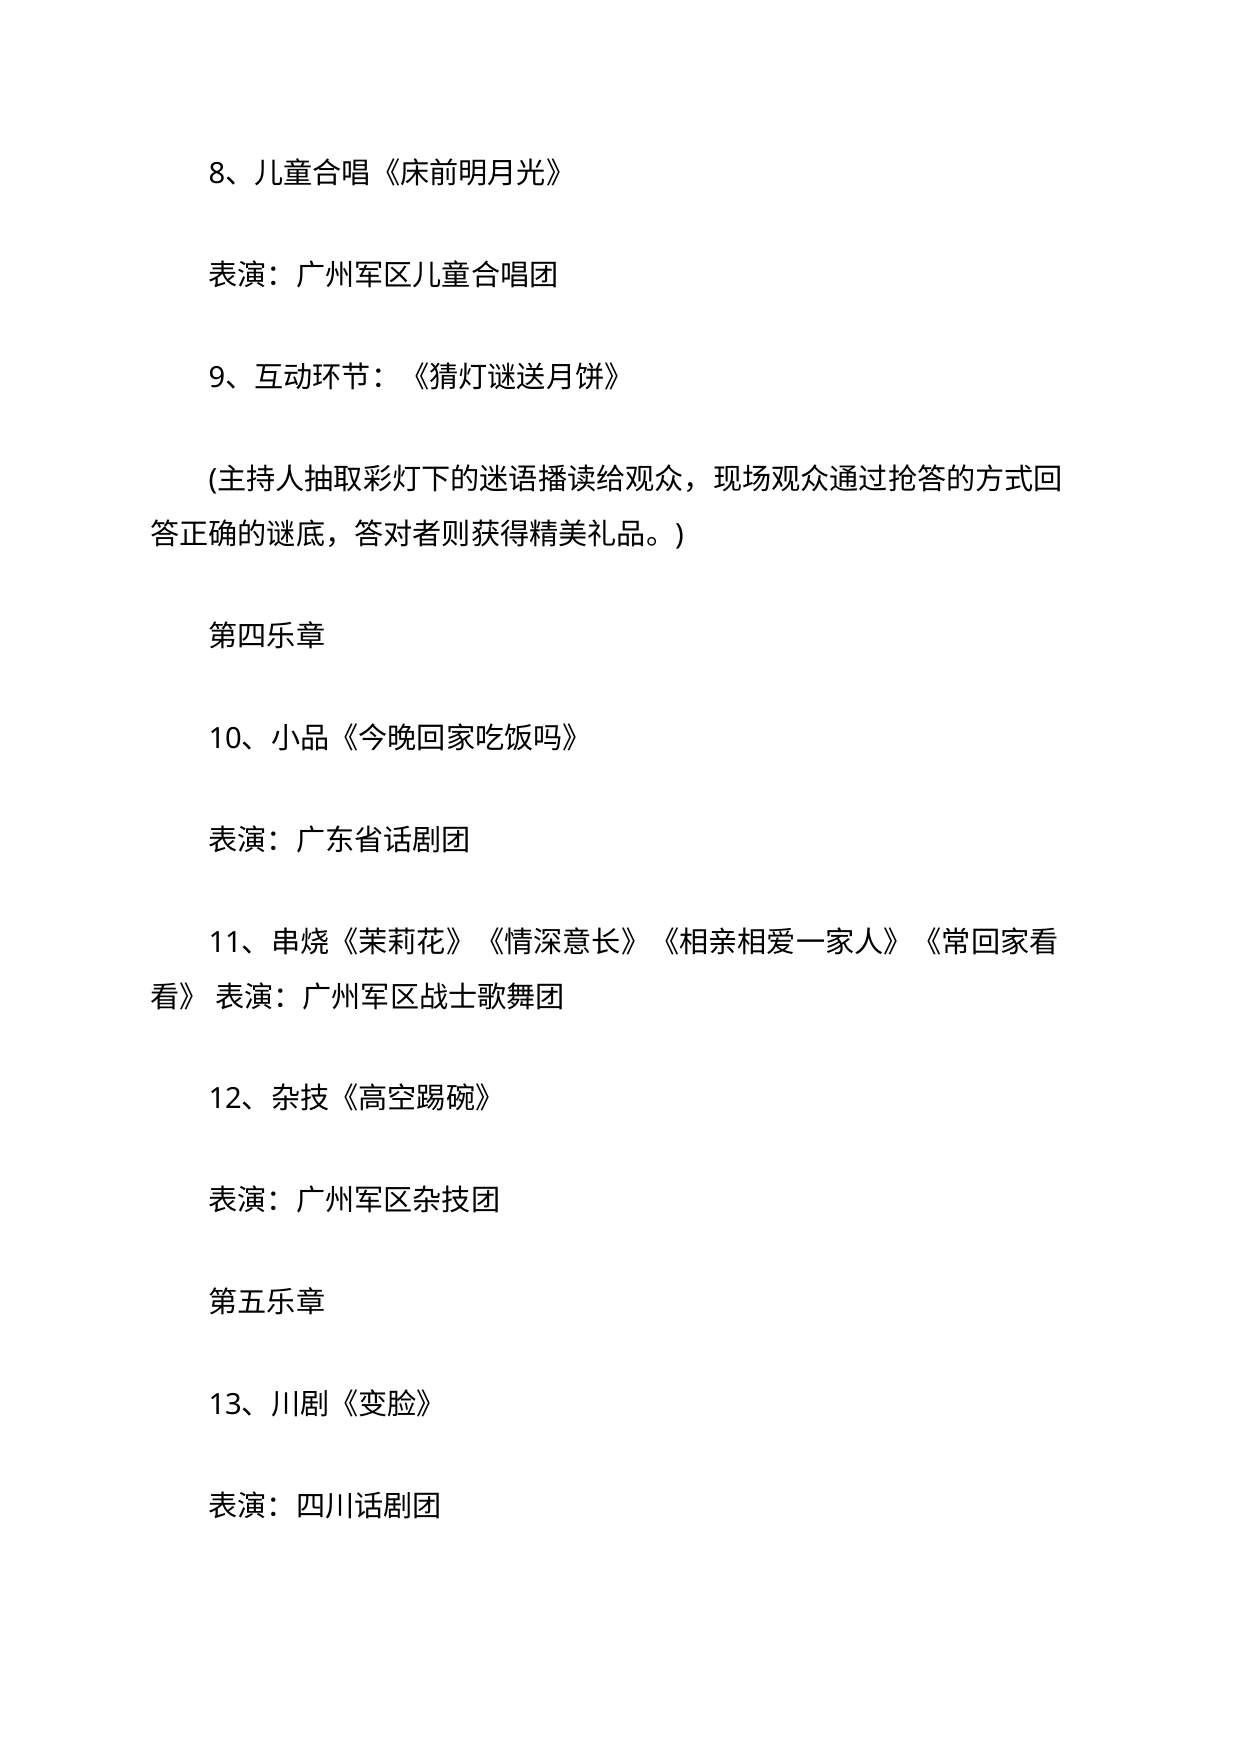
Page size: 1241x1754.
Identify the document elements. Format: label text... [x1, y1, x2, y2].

text 11、串烧《茉莉花》《情深意长》《相亲相爱一家人》《常回家看看》 表演：广州军区战士歌舞团 [150, 918, 1090, 1016]
text 表演：广州军区杂技团 [150, 1177, 1090, 1219]
text 表演：四川话剧团 [150, 1482, 1090, 1525]
text 13、川剧《变脸》 [150, 1381, 1090, 1423]
text 表演：广东省话剧团 [150, 816, 1090, 859]
text (主持人抽取彩灯下的迷语播读给观众，现场观众通过抢答的方式回答正确的谜底，答对者则获得精美礼品。) [150, 456, 1090, 553]
text 第四乐章 [150, 613, 1090, 655]
text 第五乐章 [150, 1279, 1090, 1321]
text 8、儿童合唱《床前明月光》 [150, 150, 1090, 192]
text 12、杂技《高空踢碗》 [150, 1075, 1090, 1117]
text 表演：广州军区儿童合唱团 [150, 252, 1090, 294]
text 9、互动环节：《猜灯谜送月饼》 [150, 354, 1090, 396]
text 10、小品《今晚回家吃饭吗》 [150, 714, 1090, 757]
